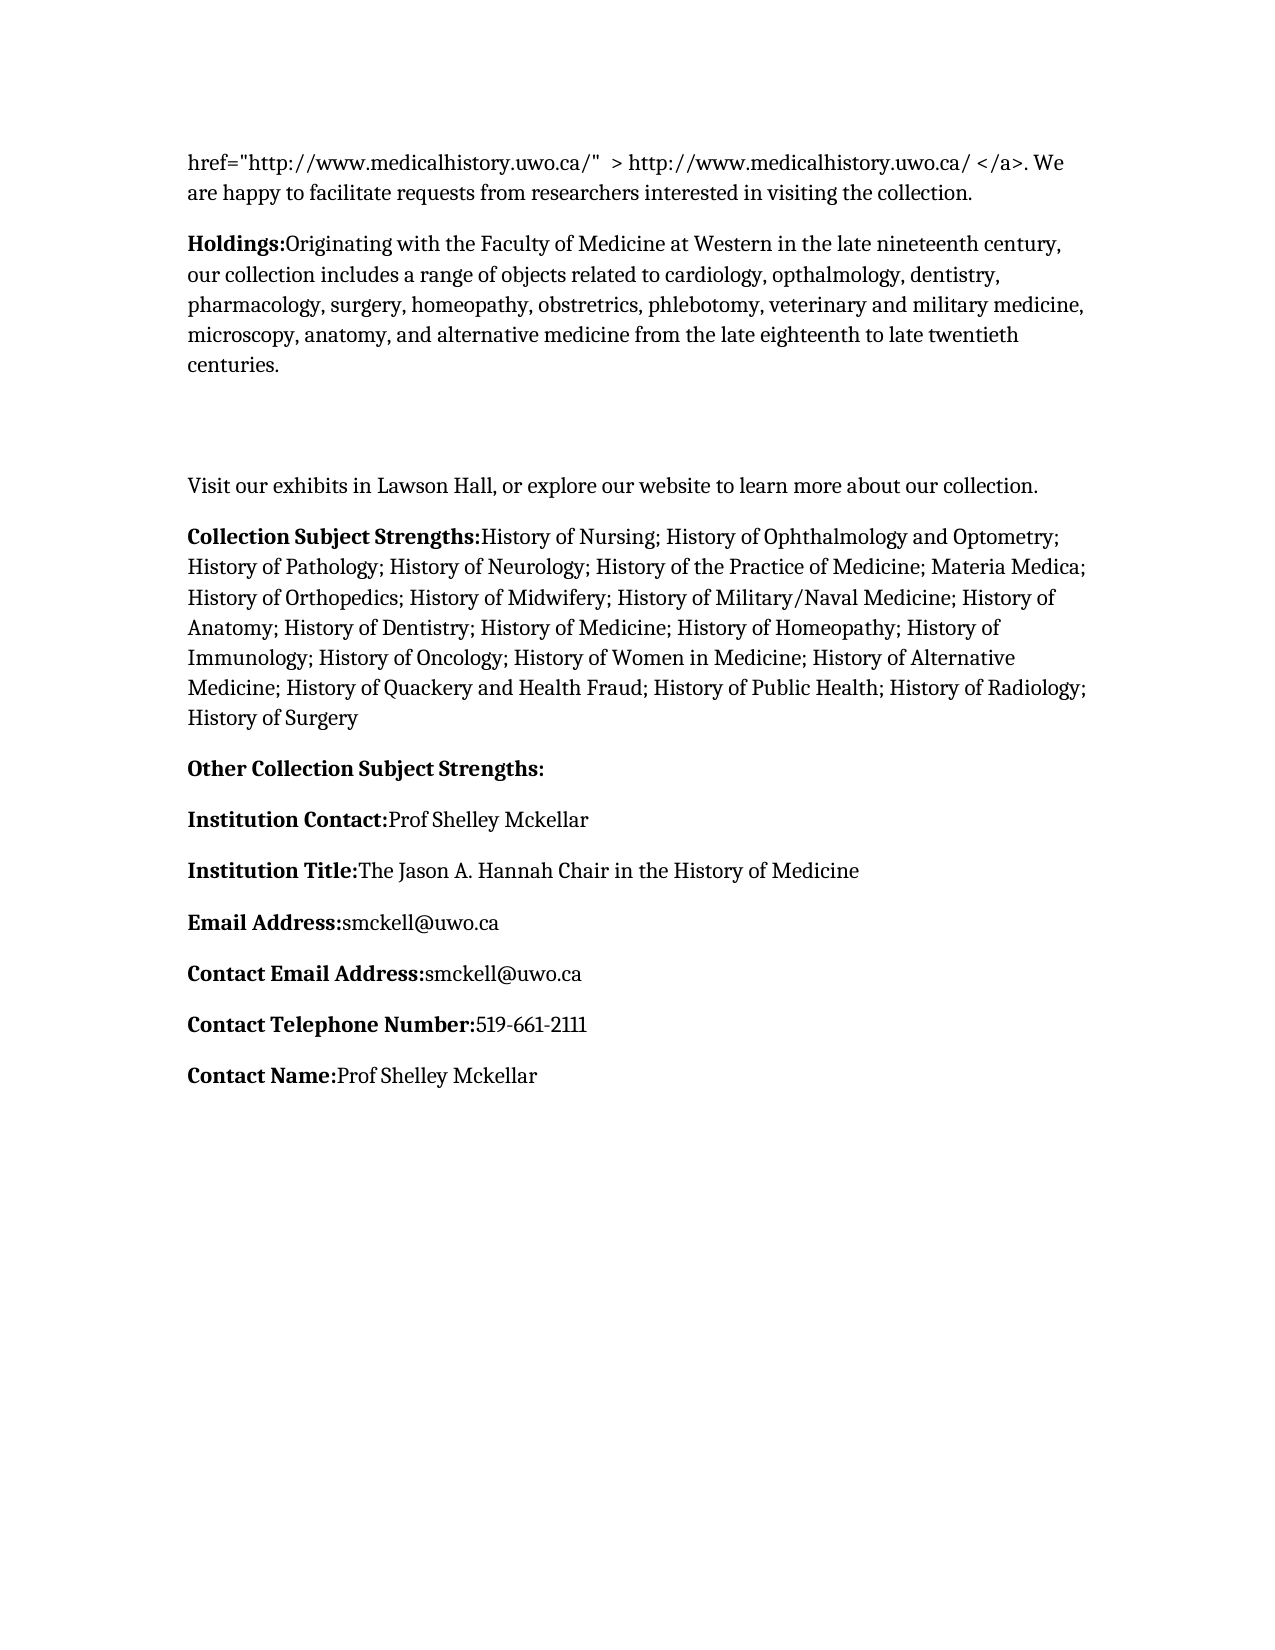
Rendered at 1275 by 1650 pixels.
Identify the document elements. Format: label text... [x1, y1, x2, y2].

text Email Address:smckell@uwo.ca [187, 909, 1087, 936]
text Contact Email Address:smckell@uwo.ca [187, 960, 1087, 987]
text Other Collection Subject Strengths: [187, 756, 1087, 783]
text Contact Name:Prof Shelley Mckellar [187, 1062, 1087, 1089]
text Holdings:Originating with the Faculty of Medicine at Western in the late nineteenth century, our collection includes a range of objects related to cardiology, opthalmology, dentistry, pharmacology, surgery, homeopathy, obstretrics, phlebotomy, veterinary and military medicine, microscopy, anatomy, and alternative medicine from the late eighteenth to late twentieth centuries. Visit our exhibits in Lawson Hall, or explore our website to learn more about our collection. [187, 231, 1087, 499]
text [187, 150, 1087, 207]
text Institution Title:The Jason A. Hannah Chair in the History of Medicine [187, 858, 1087, 885]
text Contact Telephone Number:519-661-2111 [187, 1011, 1087, 1038]
text Institution Contact:Prof Shelley Mckellar [187, 807, 1087, 834]
text Collection Subject Strengths:History of Nursing; History of Ophthalmology and Optometry; History of Pathology; History of Neurology; History of the Practice of Medicine; Materia Medica; History of Orthopedics; History of Midwifery; History of Military/Naval Medicine; History of Anatomy; History of Dentistry; History of Medicine; History of Homeopathy; History of Immunology; History of Oncology; History of Women in Medicine; History of Alternative Medicine; History of Quackery and Health Fraud; History of Public Health; History of Radiology; History of Surgery [187, 524, 1087, 732]
